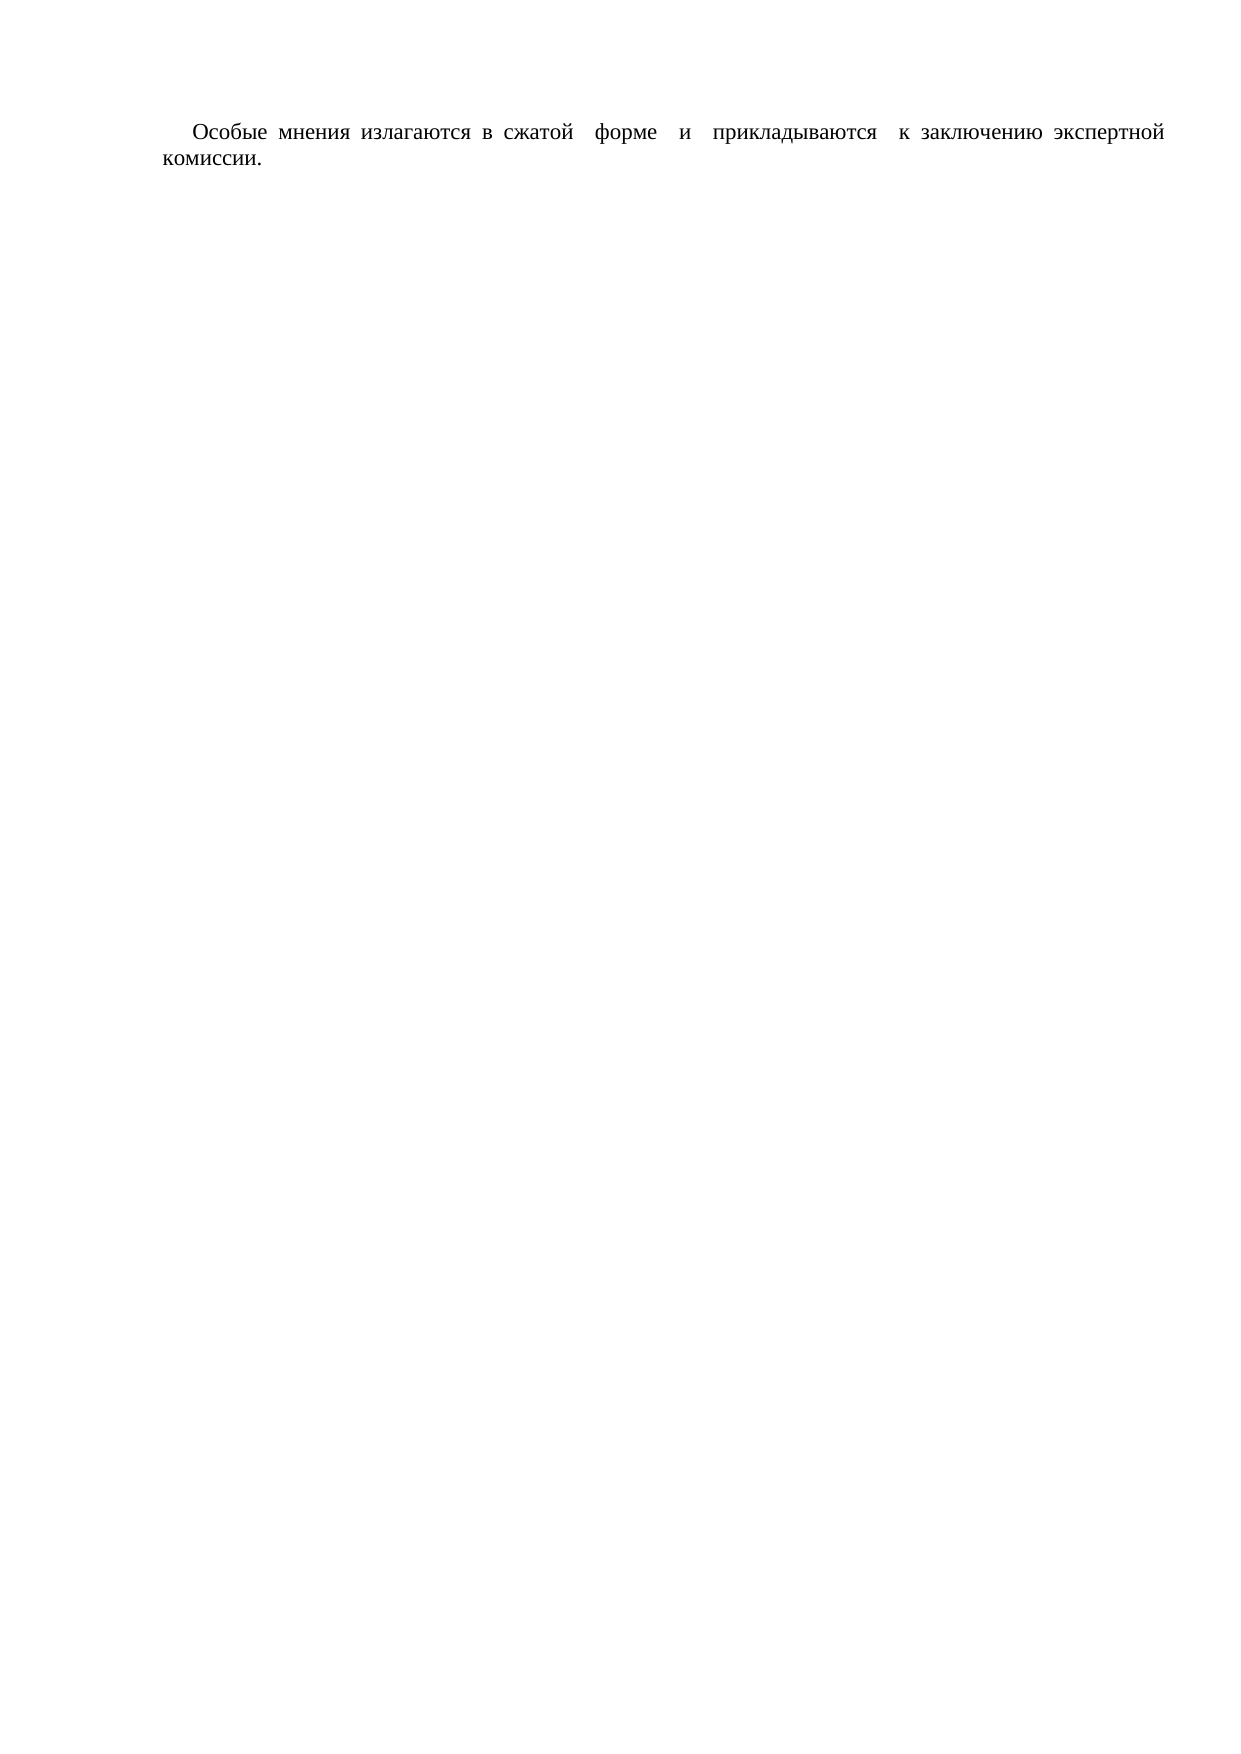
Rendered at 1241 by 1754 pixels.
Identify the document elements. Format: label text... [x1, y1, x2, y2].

text Особые мнения излагаются в сжатой форме и прикладываются к заключению экспертной комиссии. [162, 118, 1166, 171]
